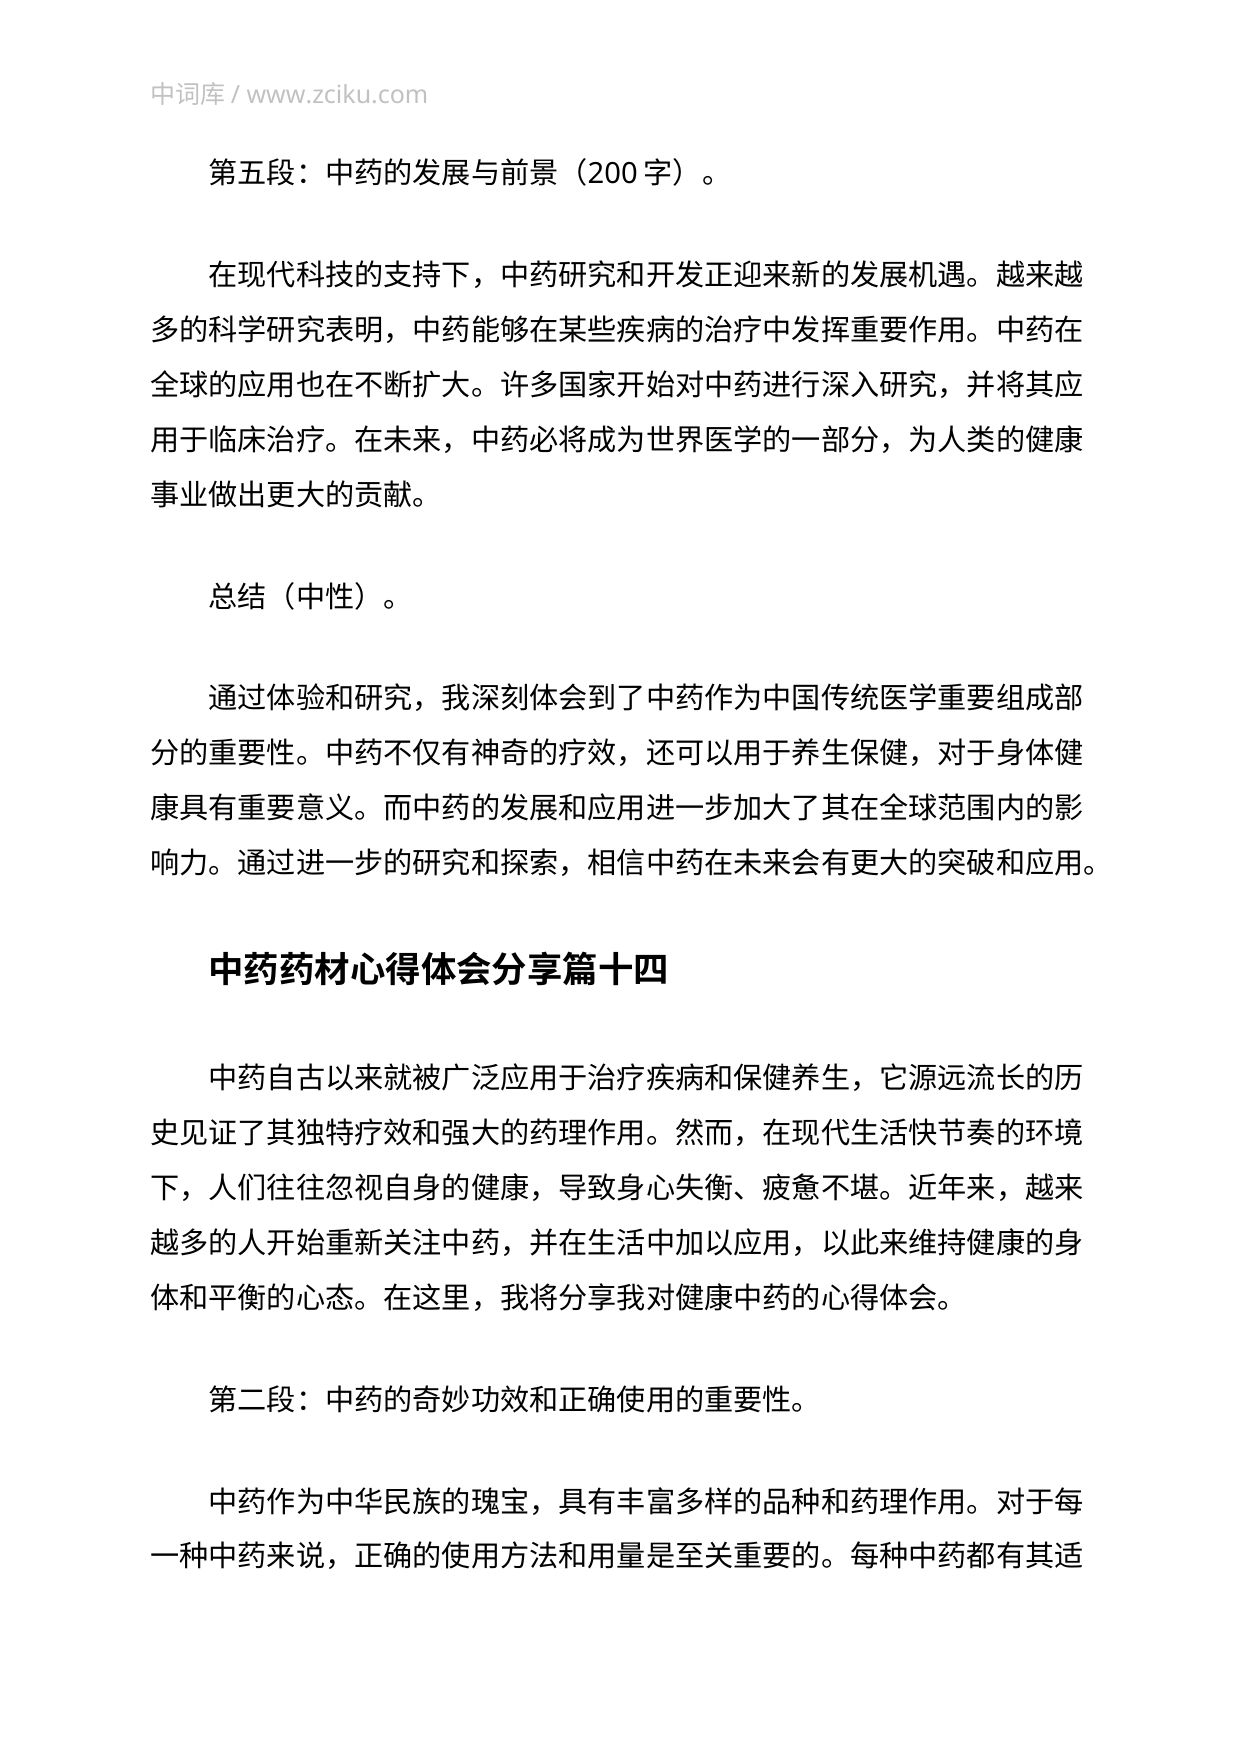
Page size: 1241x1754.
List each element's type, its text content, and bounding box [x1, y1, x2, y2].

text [150, 1478, 1090, 1575]
text 中药药材心得体会分享篇十四 [150, 942, 1090, 993]
text 第二段：中药的奇妙功效和正确使用的重要性。 [150, 1376, 1090, 1419]
text 第五段：中药的发展与前景（200字）。 [150, 150, 1090, 192]
text 总结（中性）。 [150, 573, 1090, 616]
text 中药自古以来就被广泛应用于治疗疾病和保健养生，它源远流长的历史见证了其独特疗效和强大的药理作用。然而，在现代生活快节奏的环境下，人们往往忽视自身的健康，导致身心失衡、疲惫不堪。近年来，越来越多的人开始重新关注中药，并在生活中加以应用，以此来维持健康的身体和平衡的心态。在这里，我将分享我对健康中药的心得体会。 [150, 1055, 1090, 1317]
text 在现代科技的支持下，中药研究和开发正迎来新的发展机遇。越来越多的科学研究表明，中药能够在某些疾病的治疗中发挥重要作用。中药在全球的应用也在不断扩大。许多国家开始对中药进行深入研究，并将其应用于临床治疗。在未来，中药必将成为世界医学的一部分，为人类的健康事业做出更大的贡献。 [150, 252, 1090, 514]
text 通过体验和研究，我深刻体会到了中药作为中国传统医学重要组成部分的重要性。中药不仅有神奇的疗效，还可以用于养生保健，对于身体健康具有重要意义。而中药的发展和应用进一步加大了其在全球范围内的影响力。通过进一步的研究和探索，相信中药在未来会有更大的突破和应用。 [150, 675, 1090, 882]
